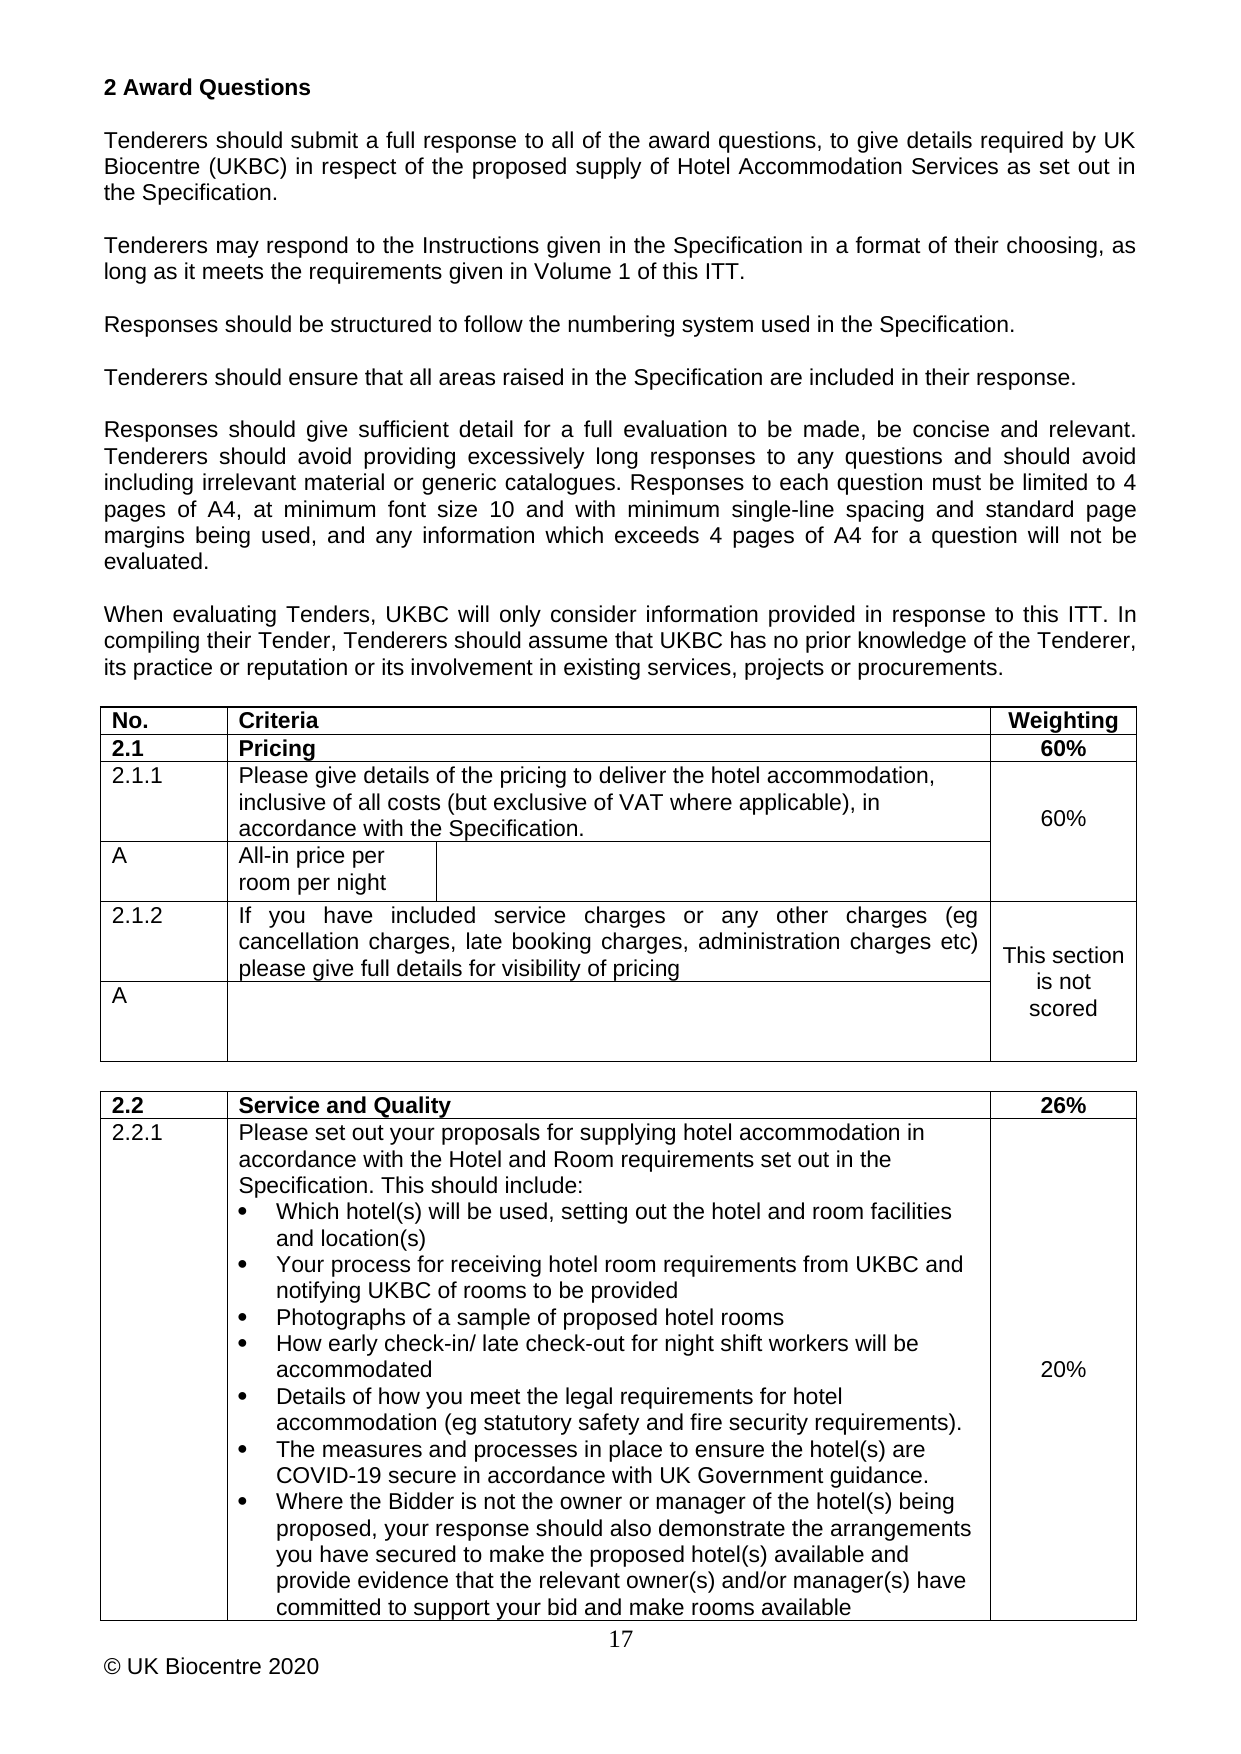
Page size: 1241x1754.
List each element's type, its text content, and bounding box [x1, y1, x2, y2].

table_cell If you have included service charges or any other charges (eg cancellation charges, late booking charges, administration charges etc) please give full details for visibility of pricing [228, 902, 990, 981]
table_cell A [101, 982, 227, 1061]
table_cell 2.1.1 [101, 762, 227, 841]
table_cell [228, 982, 990, 1061]
text When evaluating Tenders, UKBC will only consider information provided in response to this ITT. In compiling their Tender, Tenderers should assume that UKBC has no prior knowledge of the Tenderer, its practice or reputation or its involvement in existing services, projects or procurements. [103, 601, 1138, 680]
text Tenderers should ensure that all areas raised in the Specification are included in their response. [103, 364, 1138, 390]
list Tenderers should submit a full response to all of the award questions, to give details required by UK Biocentre (UKBC) in respect of the proposed supply of Hotel Accommodation Services as set out in the Specification. [103, 127, 1138, 206]
table_header Service and Quality [228, 1092, 990, 1118]
table_cell 60% [991, 735, 1136, 761]
text Responses should be structured to follow the numbering system used in the Specification. [103, 311, 1138, 337]
table_cell Please give details of the pricing to deliver the hotel accommodation, inclusive of all costs (but exclusive of VAT where applicable), in accordance with the Specification. [228, 762, 990, 841]
list Responses should give sufficient detail for a full evaluation to be made, be concise and relevant. Tenderers should avoid providing excessively long responses to any questions and should avoid including irrelevant material or generic catalogues. Responses to each question must be limited to 4 pages of A4, at minimum font size 10 and with minimum single-line spacing and standard page margins being used, and any information which exceeds 4 pages of A4 for a question will not be evaluated. [103, 416, 1138, 574]
table_header Weighting [991, 708, 1136, 734]
table_cell 20% [991, 1119, 1136, 1620]
table_header No. [101, 708, 227, 734]
text 2 Award Questions [103, 74, 1138, 100]
table_header Criteria [228, 708, 990, 734]
table_cell This section is not scored [991, 902, 1136, 1061]
table_cell 2.1.2 [101, 902, 227, 981]
table_cell 2.2.1 [101, 1119, 227, 1620]
table_cell [437, 842, 990, 901]
text Tenderers may respond to the Instructions given in the Specification in a format of their choosing, as long as it meets the requirements given in Volume 1 of this ITT. [103, 232, 1138, 285]
table_header 26% [991, 1092, 1136, 1118]
table_header 2.2 [101, 1092, 227, 1118]
table_cell A [101, 842, 227, 901]
table_cell Please set out your proposals for supplying hotel accommodation in accordance with the Hotel and Room requirements set out in the Specification. This should include: Which hotel(s) will be used, setting out the hotel and room facilities and location(s) Your process for receiving hotel room requirements from UKBC and notifying UKBC of rooms to be provided Photographs of a sample of proposed hotel rooms How early check-in/ late check-out for night shift workers will be accommodated Details of how you meet the legal requirements for hotel accommodation (eg statutory safety and fire security requirements). The measures and processes in place to ensure the hotel(s) are COVID-19 secure in accordance with UK Government guidance. Where the Bidder is not the owner or manager of the hotel(s) being proposed, your response should also demonstrate the arrangements you have secured to make the proposed hotel(s) available and provide evidence that the relevant owner(s) and/or manager(s) have committed to support your bid and make rooms available [228, 1119, 990, 1620]
table_cell 60% [991, 762, 1136, 901]
table_cell Pricing [228, 735, 990, 761]
table_cell All-in price per room per night [228, 842, 436, 901]
table_cell 2.1 [101, 735, 227, 761]
